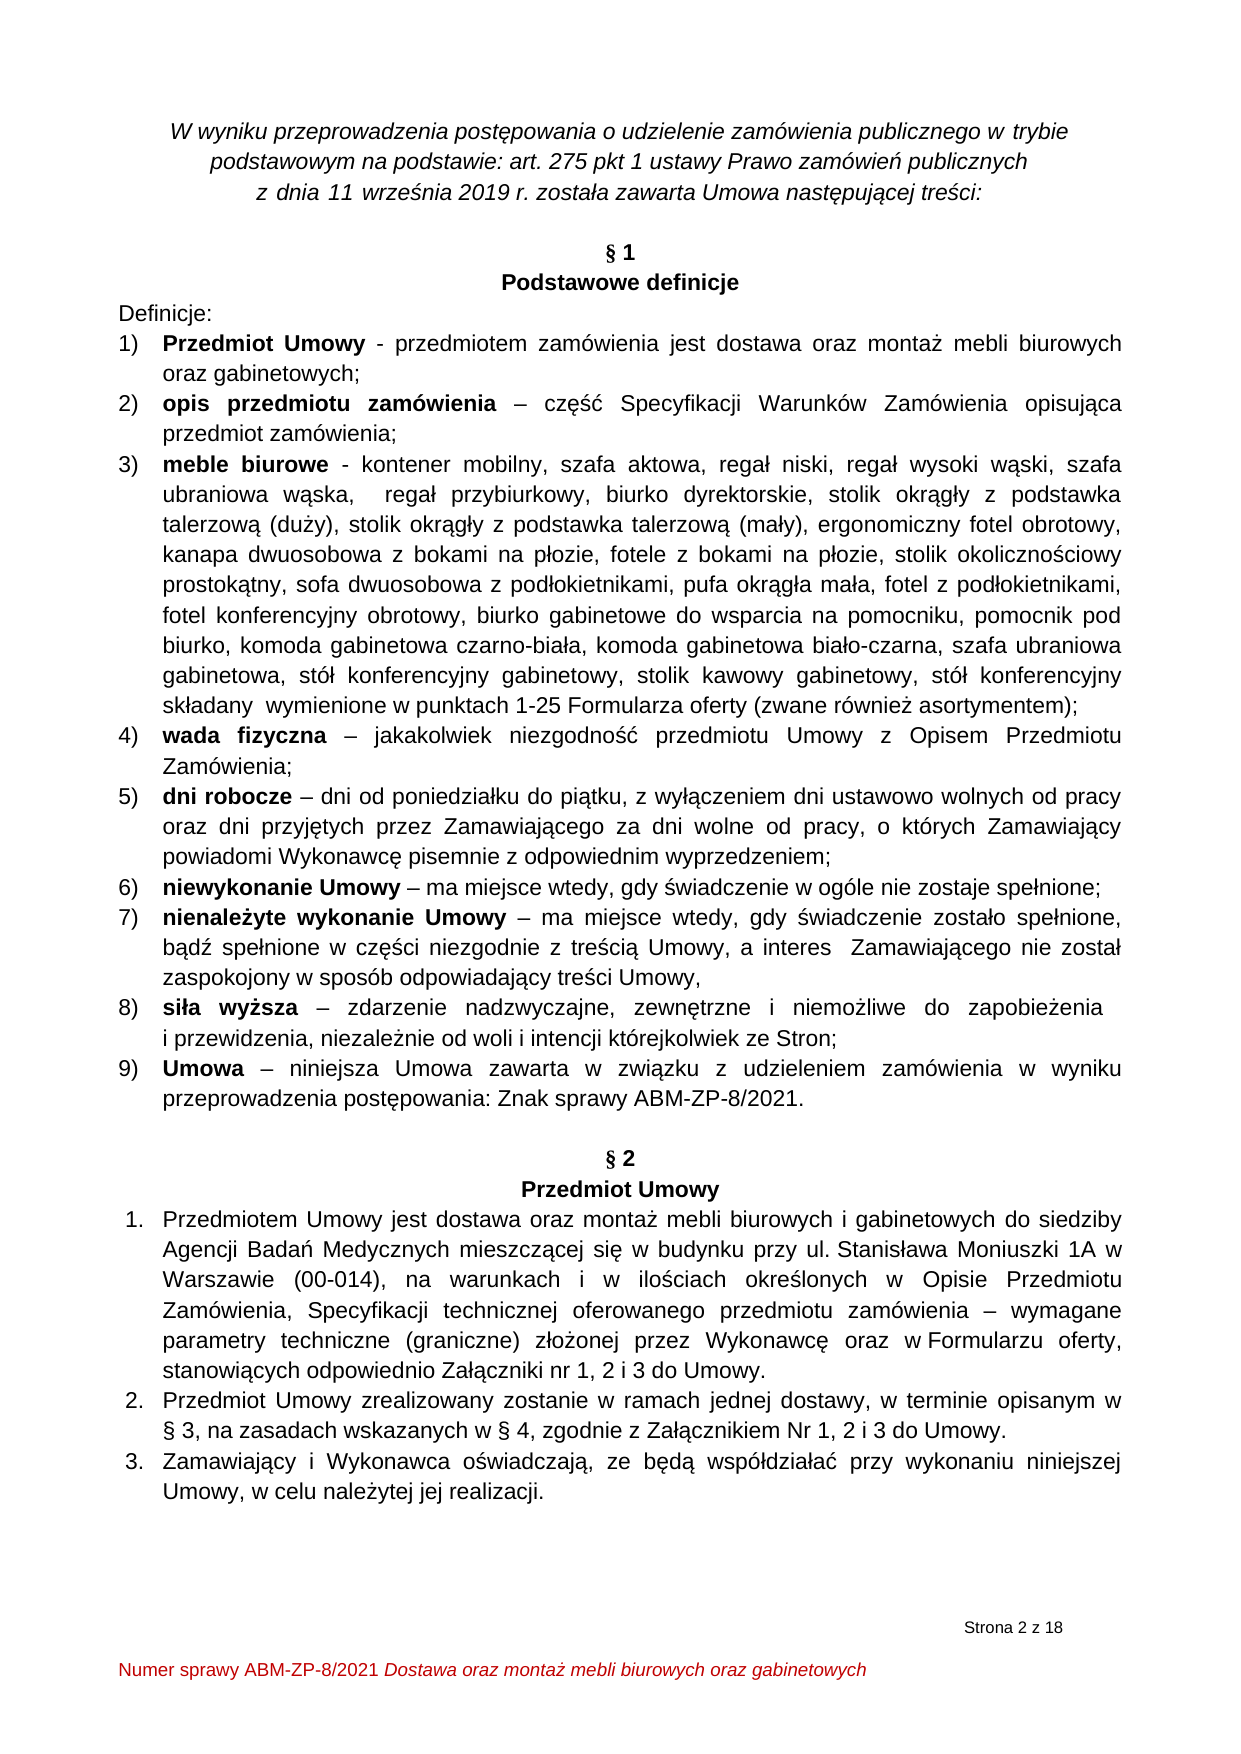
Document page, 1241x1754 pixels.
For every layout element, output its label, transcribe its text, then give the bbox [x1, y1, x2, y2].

list siła wyższa – zdarzenie nadzwyczajne, zewnętrzne i niemożliwe do zapobieżenia i przewidzenia, niezależnie od woli i intencji którejkolwiek ze Stron; [118, 994, 1122, 1051]
list Przedmiot Umowy zrealizowany zostanie w ramach jednej dostawy, w terminie opisanym w § 3, na zasadach wskazanych w § 4, zgodnie z Załącznikiem Nr 1, 2 i 3 do Umowy. [125, 1387, 1122, 1444]
list Zamawiający i Wykonawca oświadczają, ze będą współdziałać przy wykonaniu niniejszej Umowy, w celu należytej jej realizacji. [125, 1448, 1122, 1504]
text 1 [118, 239, 1122, 265]
list nienależyte wykonanie Umowy – ma miejsce wtedy, gdy świadczenie zostało spełnione, bądź spełnione w części niezgodnie z treścią Umowy, a interes Zamawiającego nie został zaspokojony w sposób odpowiadający treści Umowy, [118, 904, 1122, 991]
text Przedmiot Umowy [118, 1176, 1122, 1202]
text W wyniku przeprowadzenia postępowania o udzielenie zamówienia publicznego w trybie podstawowym na podstawie: art. 275 pkt 1 ustawy Prawo zamówień publicznych z dnia 11 września 2019 r. została zawarta Umowa następującej treści: [118, 118, 1122, 205]
list Umowa – niniejsza Umowa zawarta w związku z udzieleniem zamówienia w wyniku przeprowadzenia postępowania: Znak sprawy ABM-ZP-8/2021. [118, 1055, 1122, 1111]
list meble biurowe - kontener mobilny, szafa aktowa, regał niski, regał wysoki wąski, szafa ubraniowa wąska, regał przybiurkowy, biurko dyrektorskie, stolik okrągły z podstawka talerzową (duży), stolik okrągły z podstawka talerzową (mały), ergonomiczny fotel obrotowy, kanapa dwuosobowa z bokami na płozie, fotele z bokami na płozie, stolik okolicznościowy prostokątny, sofa dwuosobowa z podłokietnikami, pufa okrągła mała, fotel z podłokietnikami, fotel konferencyjny obrotowy, biurko gabinetowe do wsparcia na pomocniku, pomocnik pod biurko, komoda gabinetowa czarno-biała, komoda gabinetowa biało-czarna, szafa ubraniowa gabinetowa, stół konferencyjny gabinetowy, stolik kawowy gabinetowy, stół konferencyjny składany wymienione w punktach 1-25 Formularza oferty (zwane również asortymentem); [118, 451, 1122, 719]
list wada fizyczna – jakakolwiek niezgodność przedmiotu Umowy z Opisem Przedmiotu Zamówienia; [118, 722, 1122, 779]
list niewykonanie Umowy – ma miejsce wtedy, gdy świadczenie w ogóle nie zostaje spełnione; [118, 873, 1122, 900]
list Przedmiotem Umowy jest dostawa oraz montaż mebli biurowych i gabinetowych do siedziby Agencji Badań Medycznych mieszczącej się w budynku przy ul. Stanisława Moniuszki 1A w Warszawie (00-014), na warunkach i w ilościach określonych w Opisie Przedmiotu Zamówienia, Specyfikacji technicznej oferowanego przedmiotu zamówienia – wymagane parametry techniczne (graniczne) złożonej przez Wykonawcę oraz w Formularzu oferty, stanowiących odpowiednio Załączniki nr 1, 2 i 3 do Umowy. [125, 1206, 1122, 1383]
list dni robocze – dni od poniedziałku do piątku, z wyłączeniem dni ustawowo wolnych od pracy oraz dni przyjętych przez Zamawiającego za dni wolne od pracy, o których Zamawiający powiadomi Wykonawcę pisemnie z odpowiednim wyprzedzeniem; [118, 783, 1122, 870]
text 2 [118, 1145, 1122, 1172]
list Przedmiot Umowy - przedmiotem zamówienia jest dostawa oraz montaż mebli biurowych oraz gabinetowych; [118, 330, 1122, 386]
text Definicje: [118, 299, 1122, 326]
text Podstawowe definicje [118, 269, 1122, 296]
list opis przedmiotu zamówienia – część Specyfikacji Warunków Zamówienia opisująca przedmiot zamówienia; [118, 390, 1122, 447]
